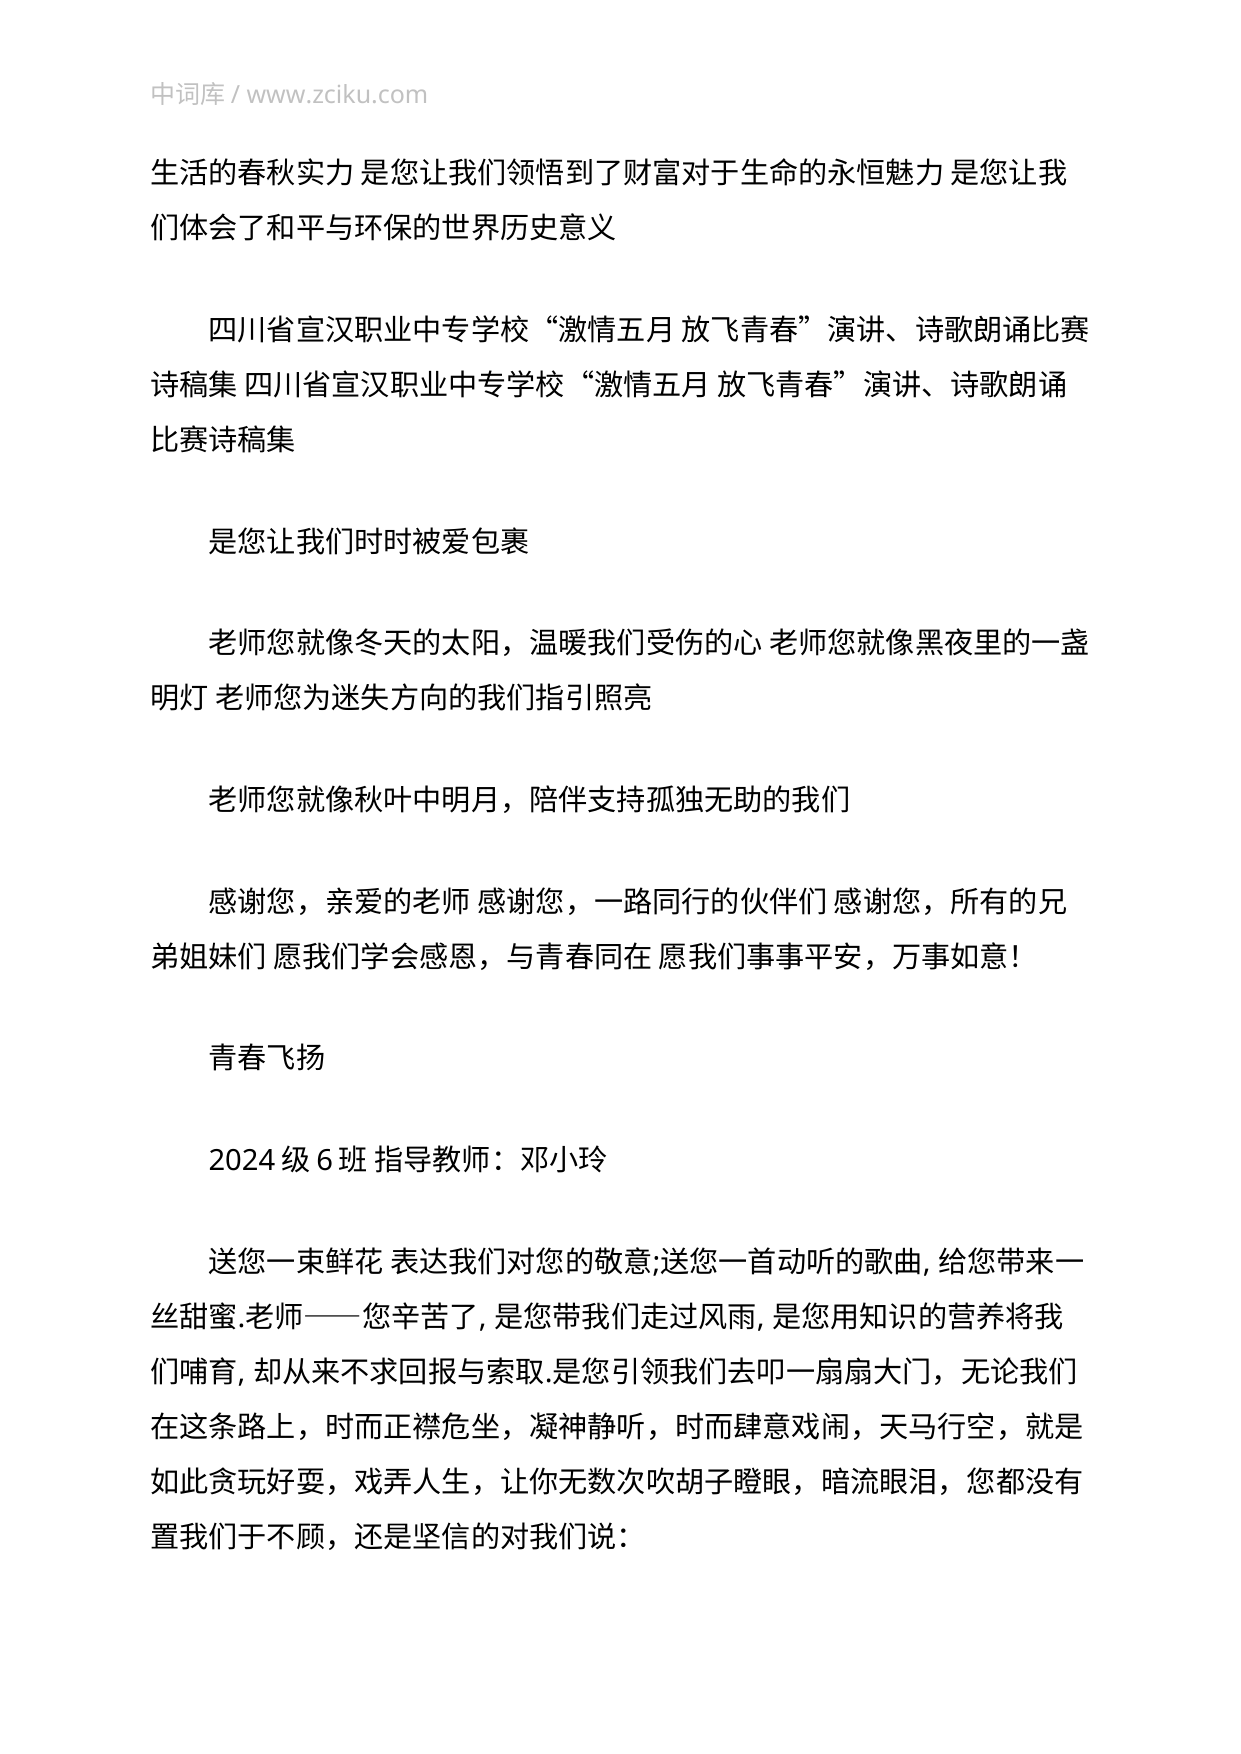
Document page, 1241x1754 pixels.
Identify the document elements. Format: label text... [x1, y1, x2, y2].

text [150, 150, 1090, 247]
text 老师您就像冬天的太阳，温暖我们受伤的心 老师您就像黑夜里的一盏明灯 老师您为迷失方向的我们指引照亮 [150, 620, 1090, 717]
text 2024级6班 指导教师：邓小玲 [150, 1137, 1090, 1179]
text 是您让我们时时被爱包裹 [150, 518, 1090, 561]
text 四川省宣汉职业中专学校“激情五月 放飞青春”演讲、诗歌朗诵比赛诗稿集 四川省宣汉职业中专学校“激情五月 放飞青春”演讲、诗歌朗诵比赛诗稿集 [150, 307, 1090, 459]
text 老师您就像秋叶中明月，陪伴支持孤独无助的我们 [150, 777, 1090, 819]
text 感谢您，亲爱的老师 感谢您，一路同行的伙伴们 感谢您，所有的兄弟姐妹们 愿我们学会感恩，与青春同在 愿我们事事平安，万事如意！ [150, 878, 1090, 976]
text 送您一束鲜花 表达我们对您的敬意;送您一首动听的歌曲, 给您带来一丝甜蜜.老师——您辛苦了, 是您带我们走过风雨, 是您用知识的营养将我们哺育, 却从来不求回报与索取.是您引领我们去叩一扇扇大门，无论我们在这条路上，时而正襟危坐，凝神静听，时而肆意戏闹，天马行空，就是如此贪玩好耍，戏弄人生，让你无数次吹胡子瞪眼，暗流眼泪，您都没有置我们于不顾，还是坚信的对我们说： [150, 1239, 1090, 1556]
text 青春飞扬 [150, 1035, 1090, 1077]
